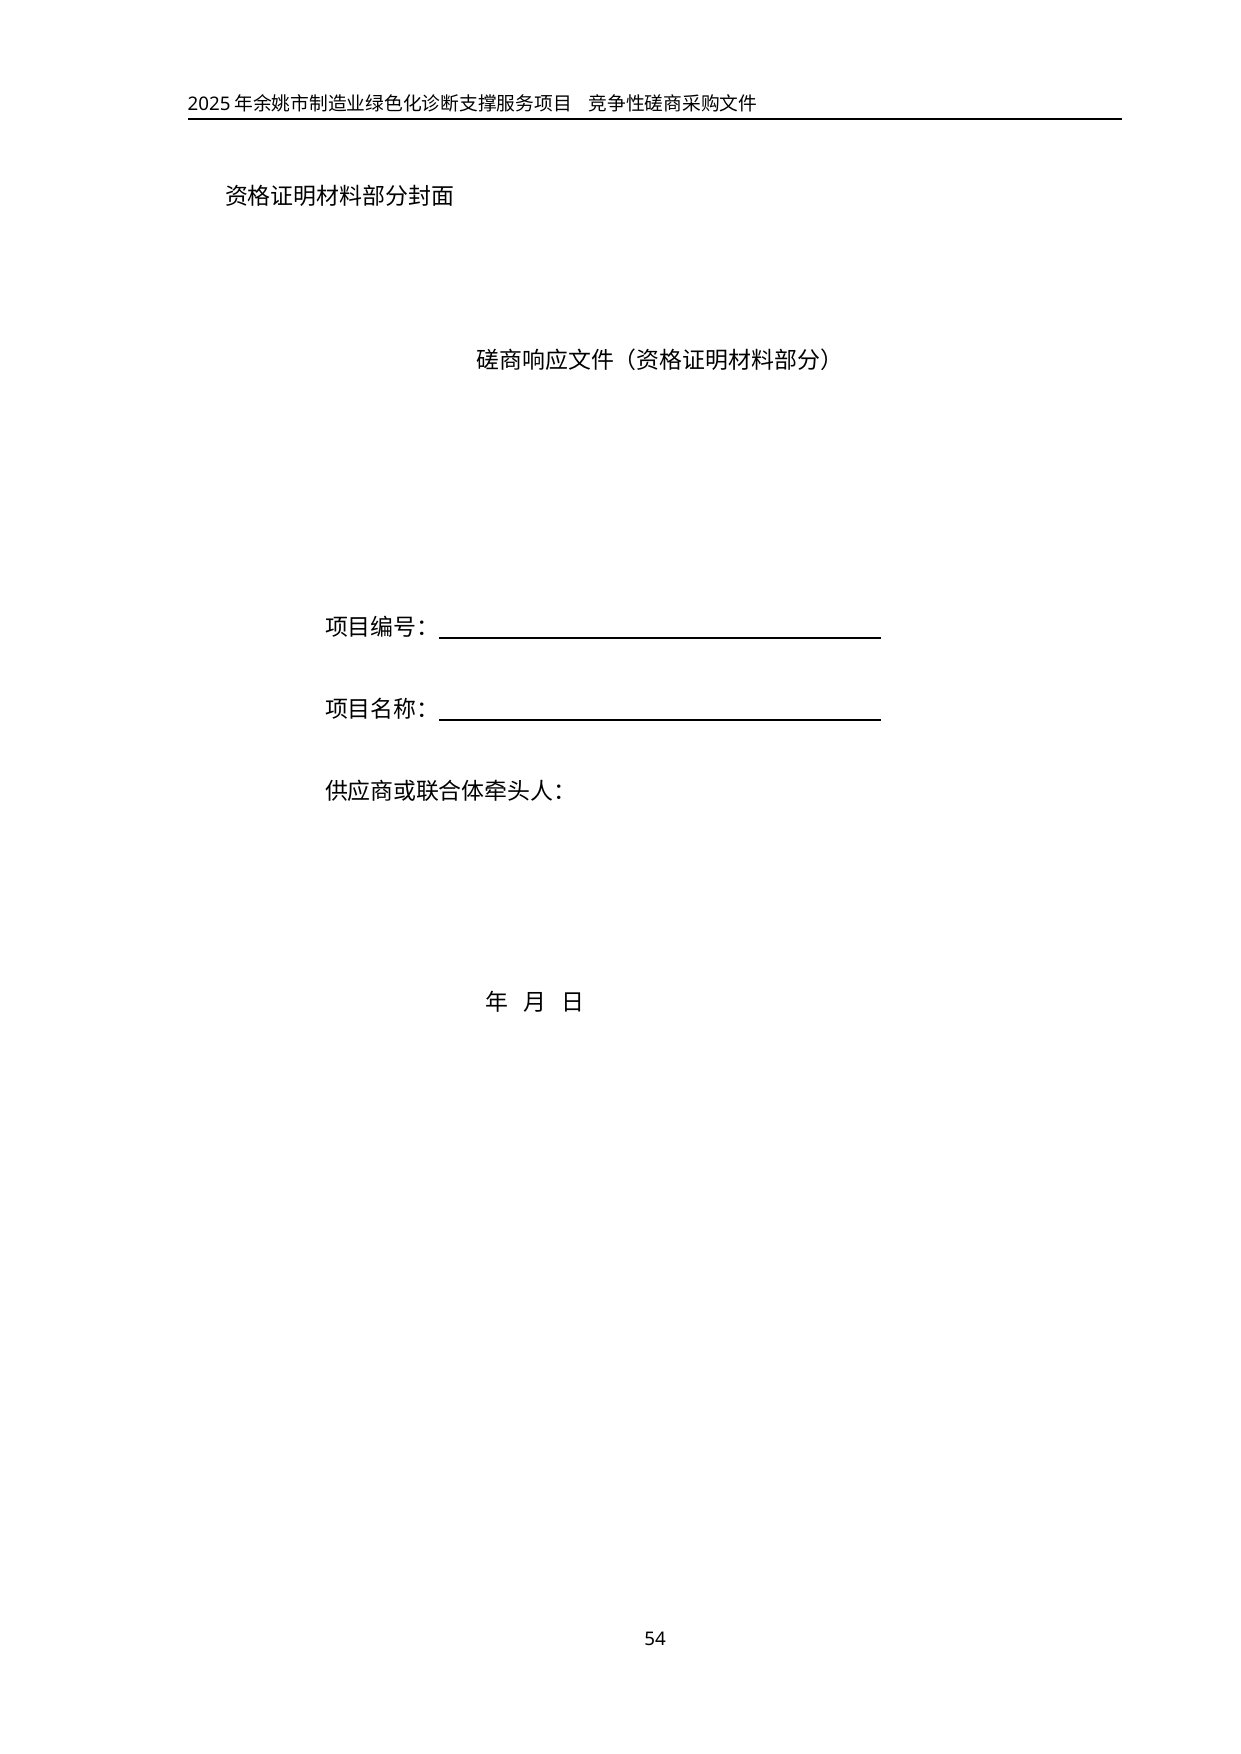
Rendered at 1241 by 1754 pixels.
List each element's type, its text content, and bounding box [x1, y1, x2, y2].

text 磋商响应文件（资格证明材料部分） [476, 326, 1105, 391]
text 供应商或联合体牵头人： [325, 757, 1105, 822]
text 资格证明材料部分封面 [225, 162, 1105, 227]
text 项目名称： [325, 675, 1105, 740]
text 项目编号： [325, 593, 1105, 658]
text 年 月 日 [467, 968, 1105, 1033]
